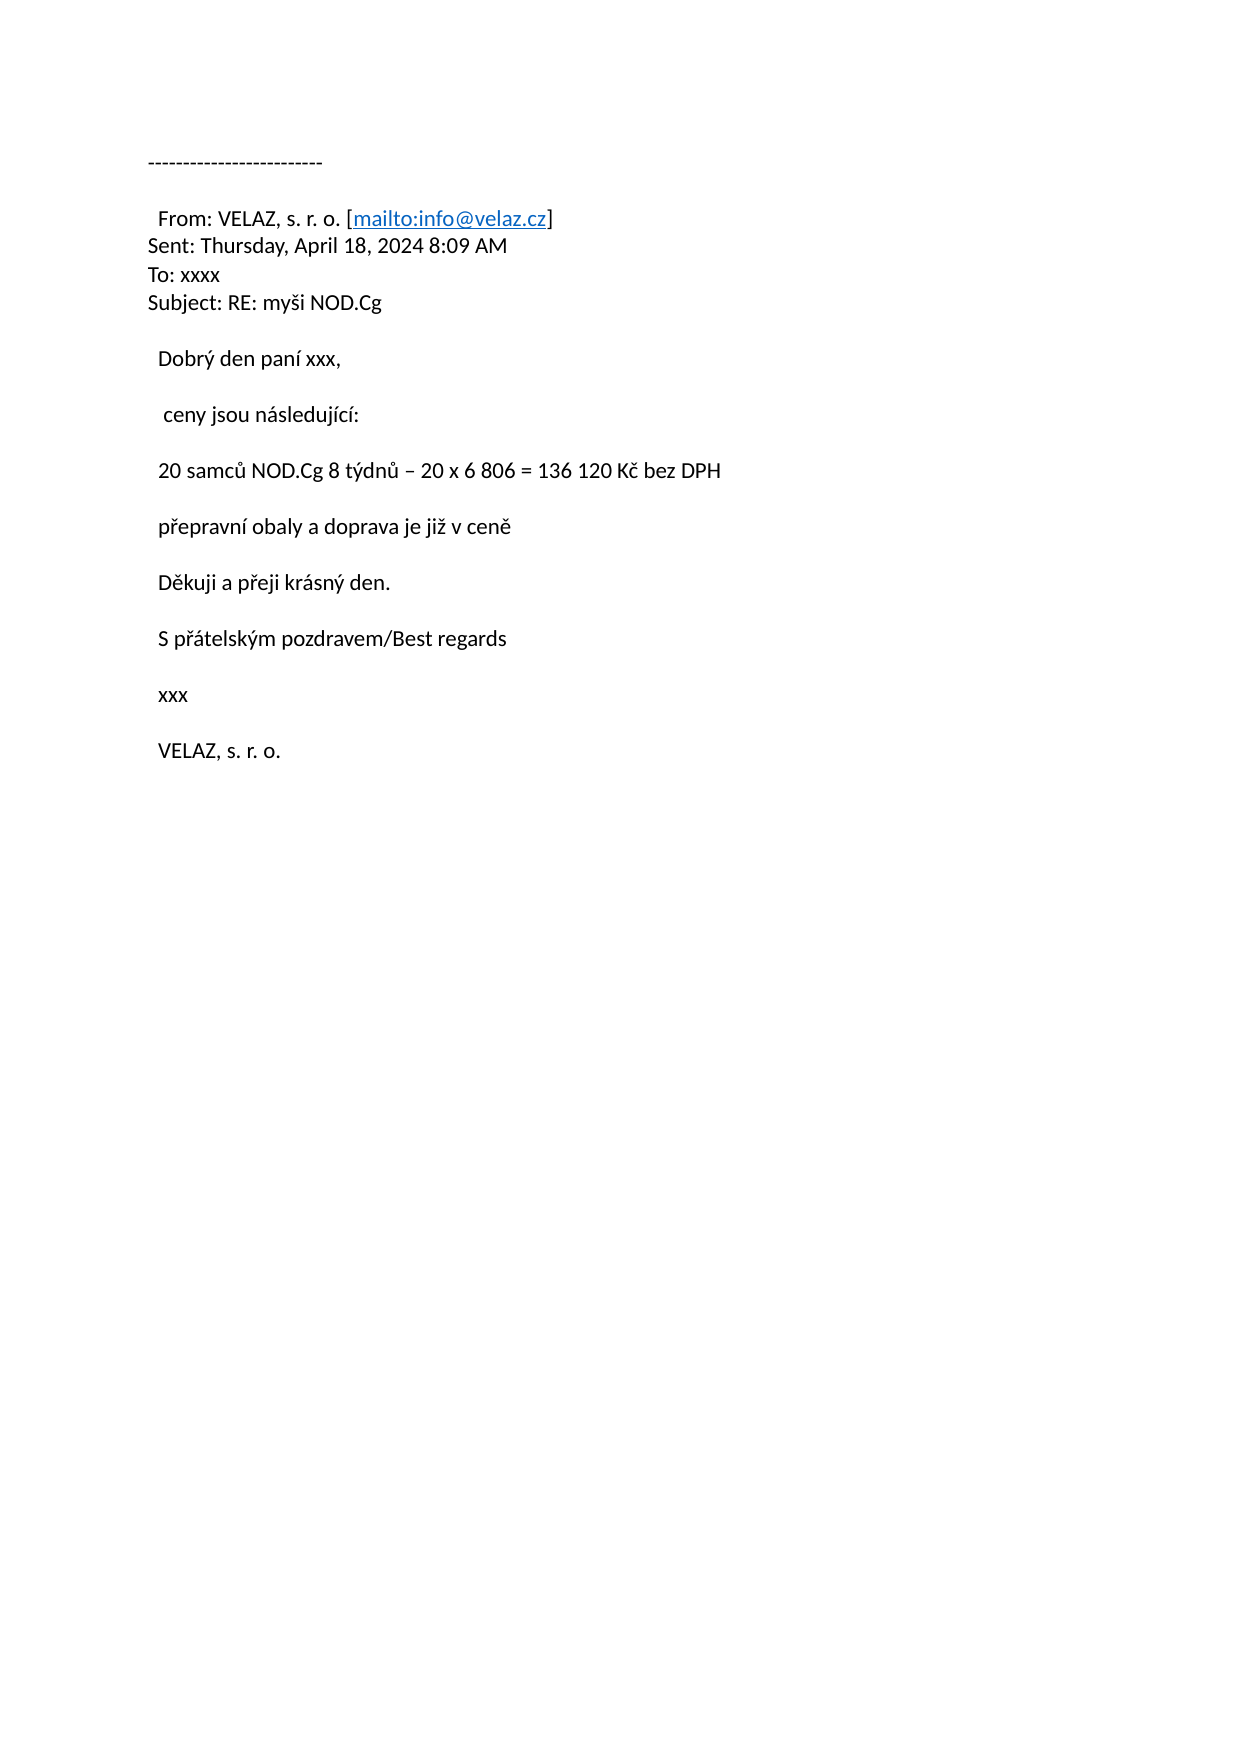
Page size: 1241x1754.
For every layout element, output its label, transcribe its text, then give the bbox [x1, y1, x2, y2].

text To: xxxx [148, 260, 1093, 288]
text xxx [148, 680, 1093, 708]
text Sent: Thursday, April 18, 2024 8:09 AM [148, 232, 1093, 260]
text Dobrý den paní xxx, [148, 344, 1093, 372]
text Subject: RE: myši NOD.Cg [148, 288, 1093, 316]
text přepravní obaly a doprava je již v ceně [148, 512, 1093, 540]
text VELAZ, s. r. o. [148, 736, 1093, 764]
text S přátelským pozdravem/Best regards [148, 624, 1093, 652]
text Děkuji a přeji krásný den. [148, 568, 1093, 596]
text ------------------------- [148, 148, 1093, 176]
text From: VELAZ, s. r. o. [mailto:info@velaz.cz] [148, 204, 1093, 232]
text ceny jsou následující: [148, 400, 1093, 428]
text 20 samců NOD.Cg 8 týdnů – 20 x 6 806 = 136 120 Kč bez DPH [148, 456, 1093, 484]
